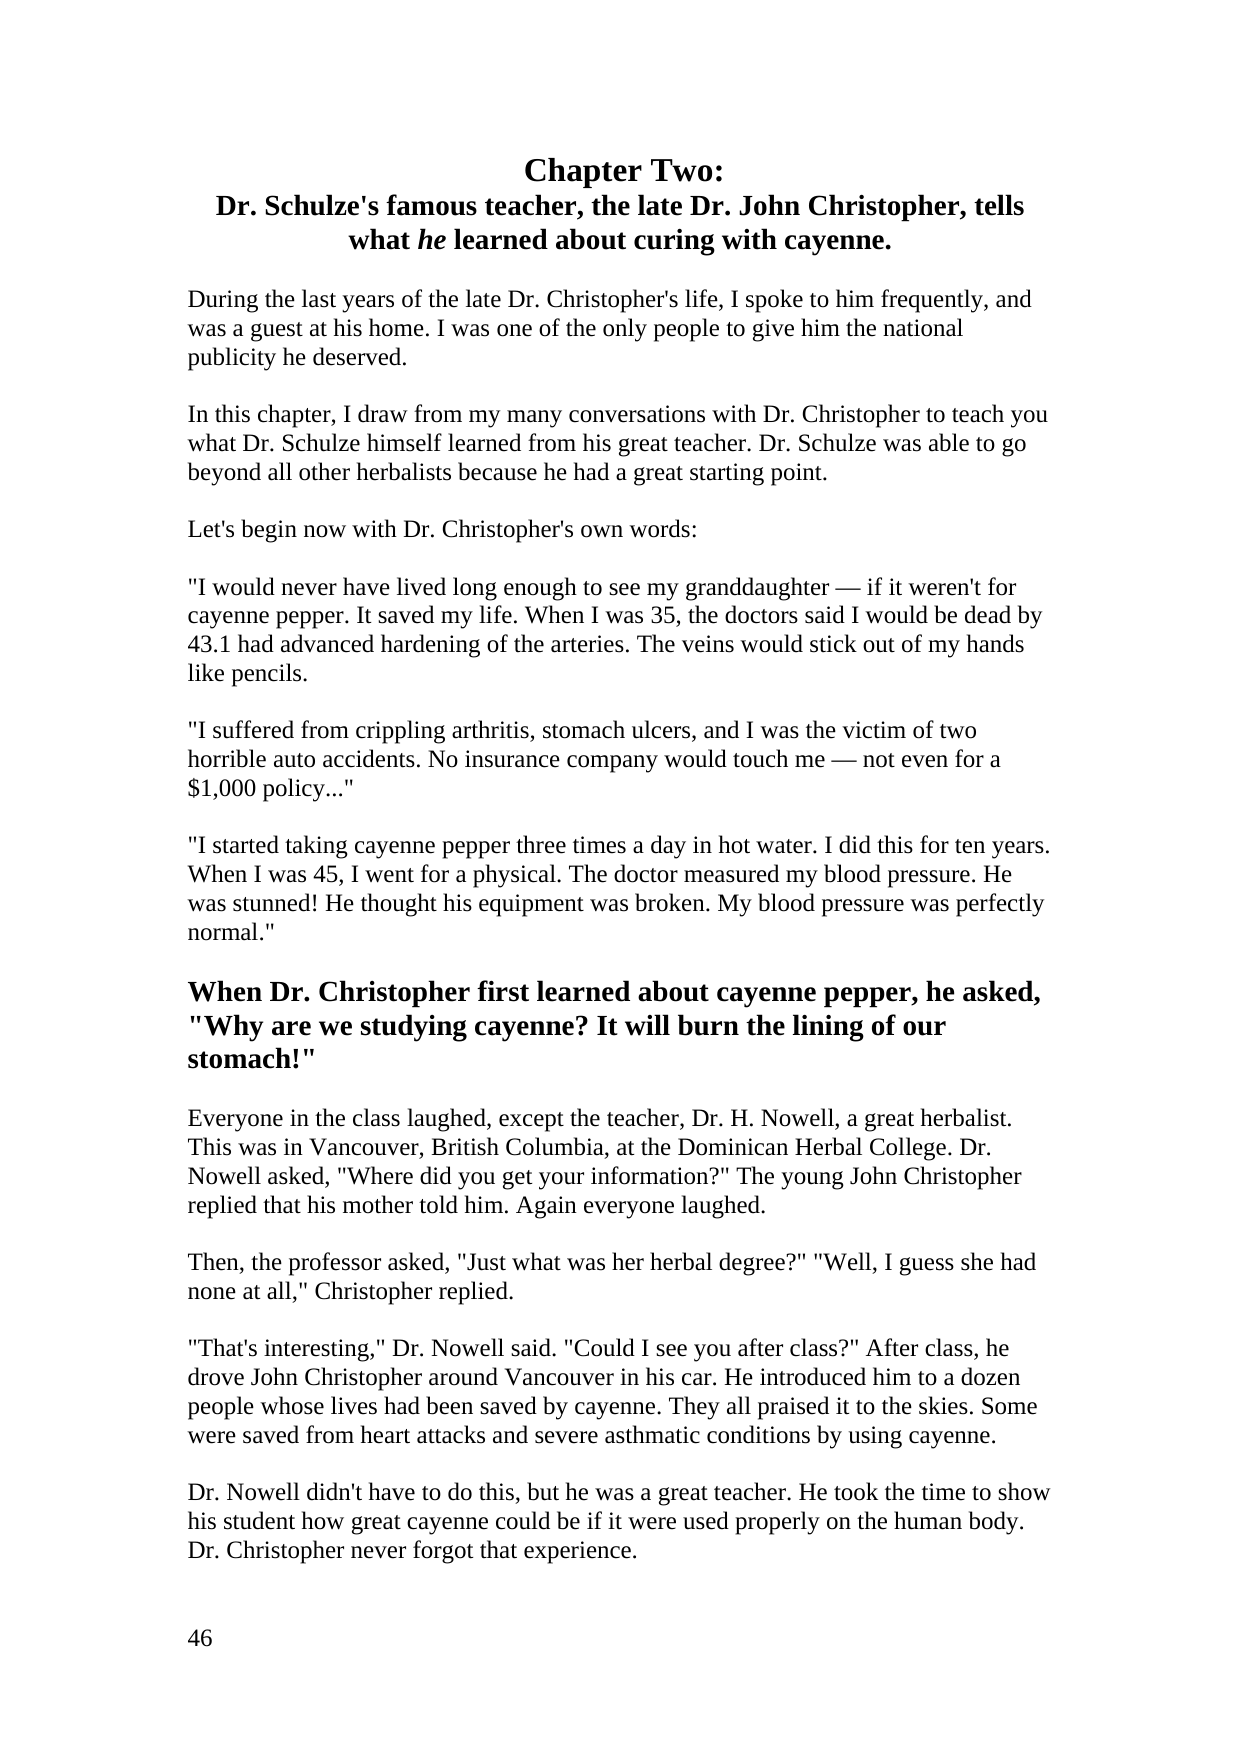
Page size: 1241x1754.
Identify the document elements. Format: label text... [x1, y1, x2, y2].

text Chapter Two: [187, 150, 1053, 188]
text Everyone in the class laughed, except the teacher, Dr. H. Nowell, a great herbalist. This was in Vancouver, British Columbia, at the Dominican Herbal College. Dr. Nowell asked, "Where did you get your information?" The young John Christopher replied that his mother told him. Again everyone laughed. [187, 1103, 1053, 1218]
text In this chapter, I draw from my many conversations with Dr. Christopher to teach you what Dr. Schulze himself learned from his great teacher. Dr. Schulze was able to go beyond all other herbalists because he had a great starting point. [187, 399, 1053, 485]
text Then, the professor asked, "Just what was her herbal degree?" "Well, I guess she had none at all," Christopher replied. [187, 1247, 1053, 1305]
text "I suffered from crippling arthritis, stomach ulcers, and I was the victim of two horrible auto accidents. No insurance company would touch me — not even for a $1,000 policy..." [187, 715, 1053, 802]
text "I would never have lived long enough to see my granddaughter — if it weren't for cayenne pepper. It saved my life. When I was 35, the doctors said I would be dead by 43.1 had advanced hardening of the arteries. The veins would stick out of my hands like pencils. [187, 572, 1053, 687]
text When Dr. Christopher first learned about cayenne pepper, he asked, "Why are we studying cayenne? It will burn the lining of our stomach!" [187, 974, 1053, 1075]
text Let's begin now with Dr. Christopher's own words: [187, 514, 1053, 543]
text Dr. Schulze's famous teacher, the late Dr. John Christopher, tells what he learned about curing with cayenne. [187, 188, 1053, 255]
text "I started taking cayenne pepper three times a day in hot water. I did this for ten years. When I was 45, I went for a physical. The doctor measured my blood pressure. He was stunned! He thought his equipment was broken. My blood pressure was perfectly normal." [187, 830, 1053, 945]
text "That's interesting," Dr. Nowell said. "Could I see you after class?" After class, he drove John Christopher around Vancouver in his car. He introduced him to a dozen people whose lives had been saved by cayenne. They all praised it to the skies. Some were saved from heart attacks and severe asthmatic conditions by using cayenne. [187, 1333, 1053, 1448]
text During the last years of the late Dr. Christopher's life, I spoke to him frequently, and was a guest at his home. I was one of the only people to give him the national publicity he deserved. [187, 284, 1053, 370]
text Dr. Nowell didn't have to do this, but he was a great teacher. He took the time to show his student how great cayenne could be if it were used properly on the human body. Dr. Christopher never forgot that experience. [187, 1477, 1053, 1563]
